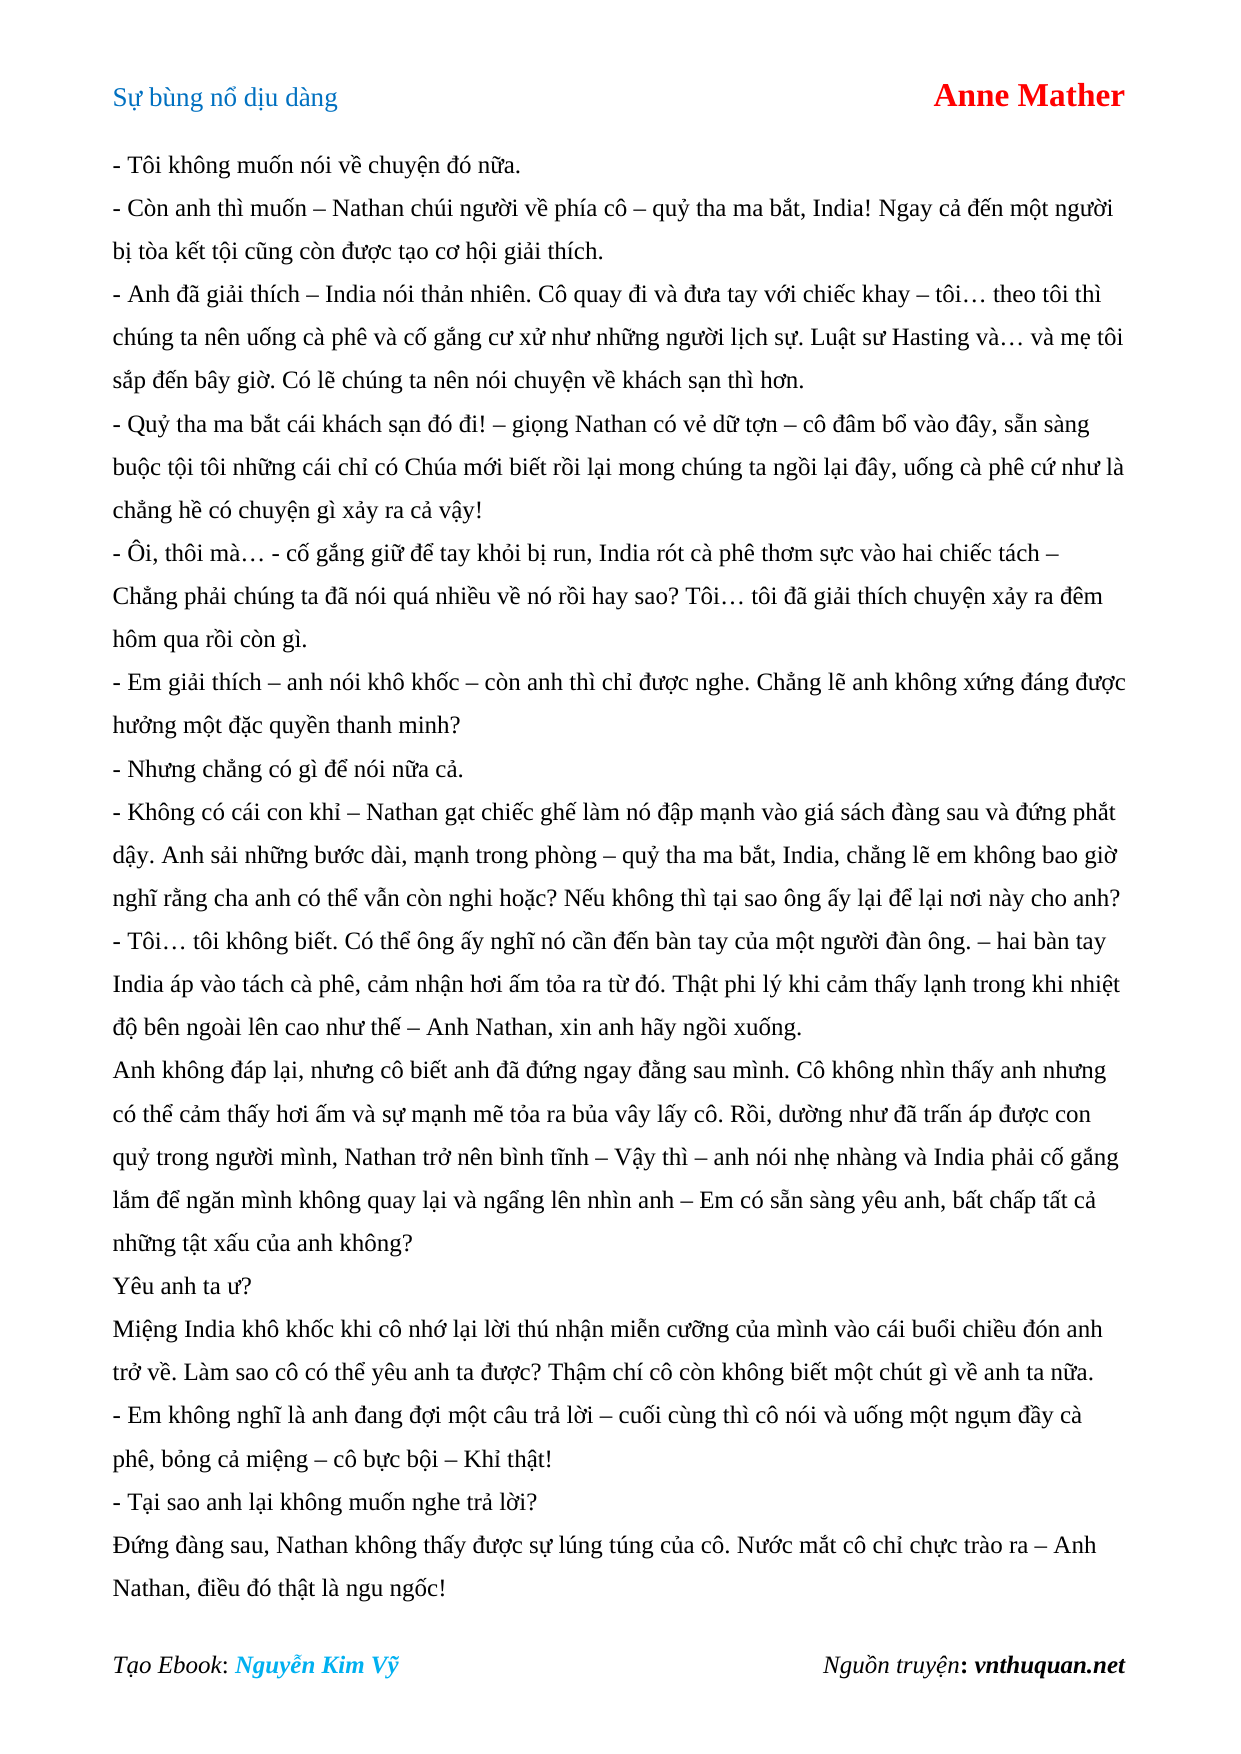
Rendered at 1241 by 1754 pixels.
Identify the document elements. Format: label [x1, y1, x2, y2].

text [112, 150, 1128, 1602]
